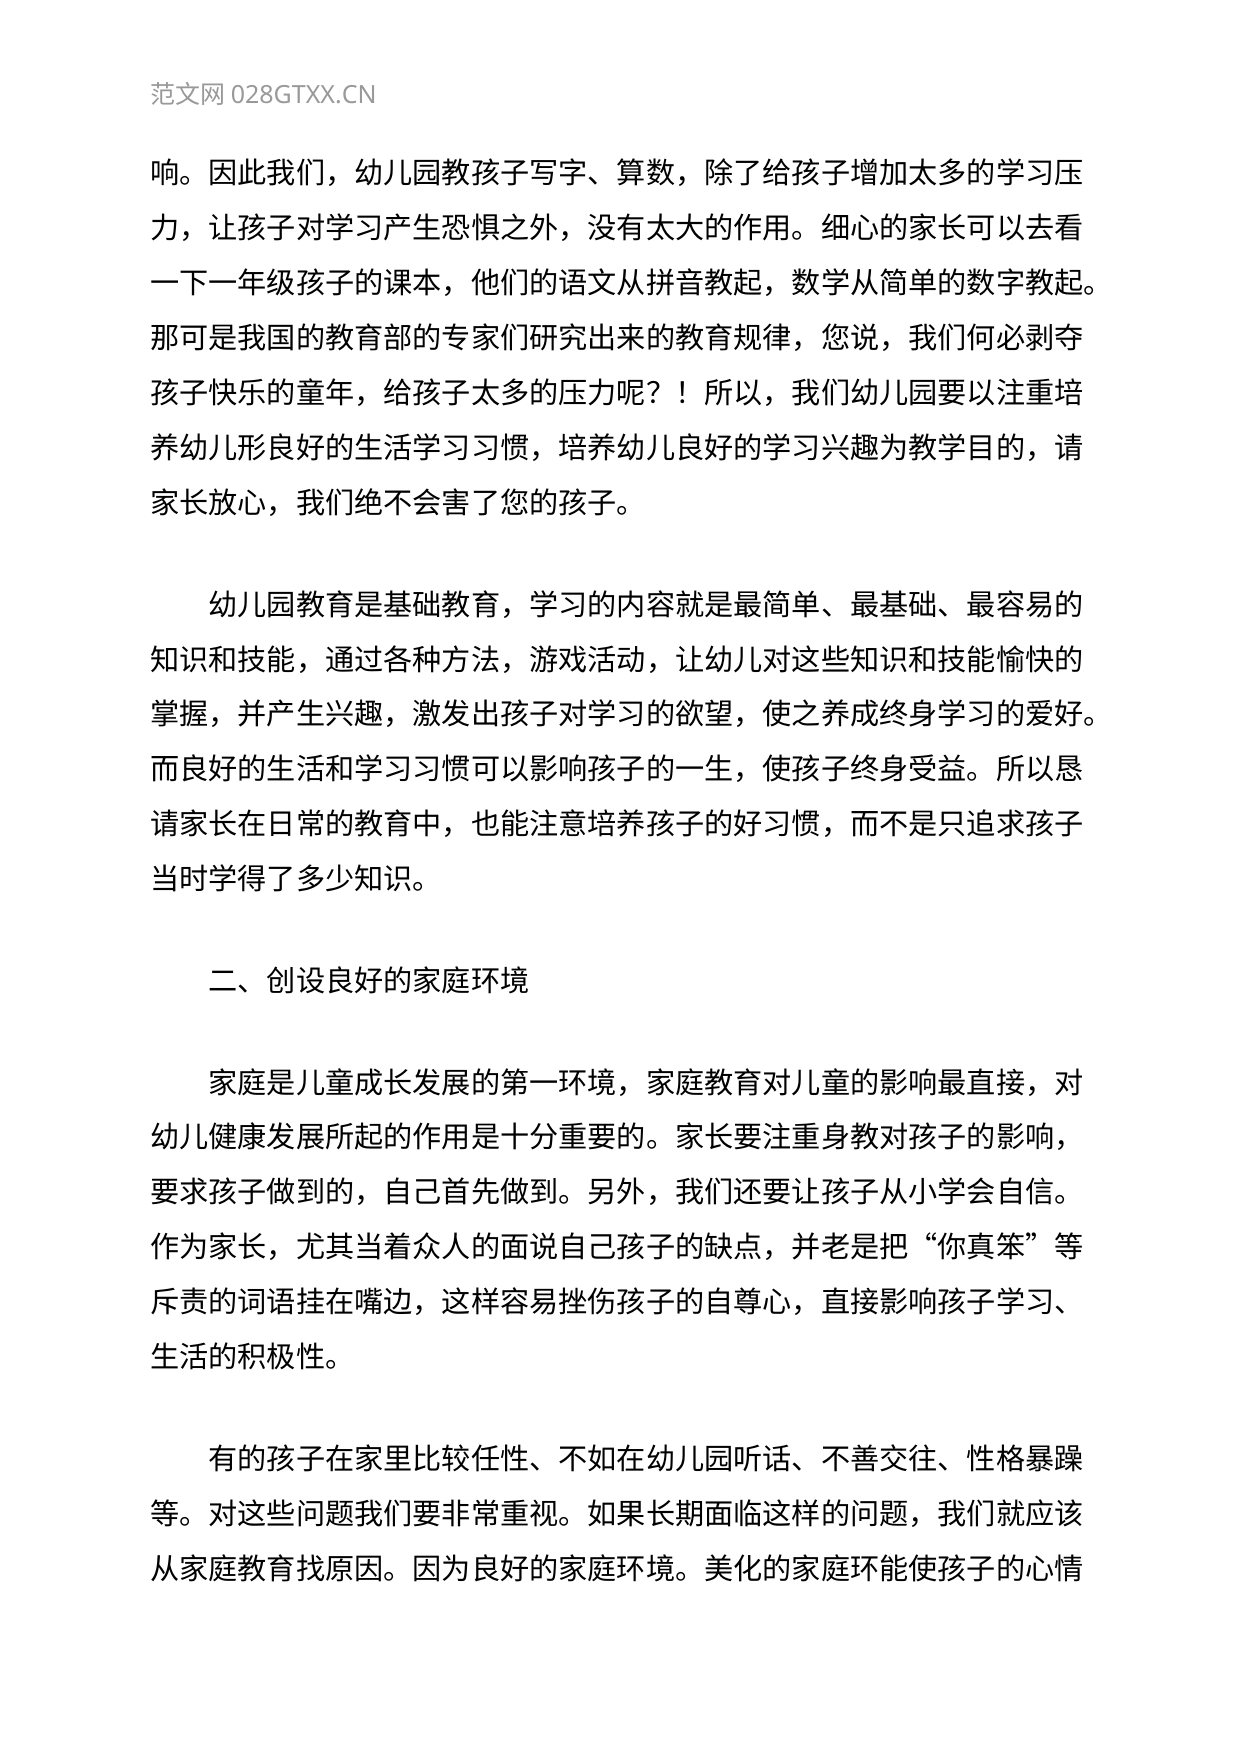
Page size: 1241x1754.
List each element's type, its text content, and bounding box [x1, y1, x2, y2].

text 二、创设良好的家庭环境 [150, 957, 1090, 1000]
text 幼儿园教育是基础教育，学习的内容就是最简单、最基础、最容易的知识和技能，通过各种方法，游戏活动，让幼儿对这些知识和技能愉快的掌握，并产生兴趣，激发出孩子对学习的欲望，使之养成终身学习的爱好。而良好的生活和学习习惯可以影响孩子的一生，使孩子终身受益。所以恳请家长在日常的教育中，也能注意培养孩子的好习惯，而不是只追求孩子当时学得了多少知识。 [150, 581, 1090, 898]
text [150, 150, 1090, 522]
text 家庭是儿童成长发展的第一环境，家庭教育对儿童的影响最直接，对幼儿健康发展所起的作用是十分重要的。家长要注重身教对孩子的影响，要求孩子做到的，自己首先做到。另外，我们还要让孩子从小学会自信。作为家长，尤其当着众人的面说自己孩子的缺点，并老是把“你真笨”等斥责的词语挂在嘴边，这样容易挫伤孩子的自尊心，直接影响孩子学习、生活的积极性。 [150, 1059, 1090, 1376]
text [150, 1435, 1090, 1587]
